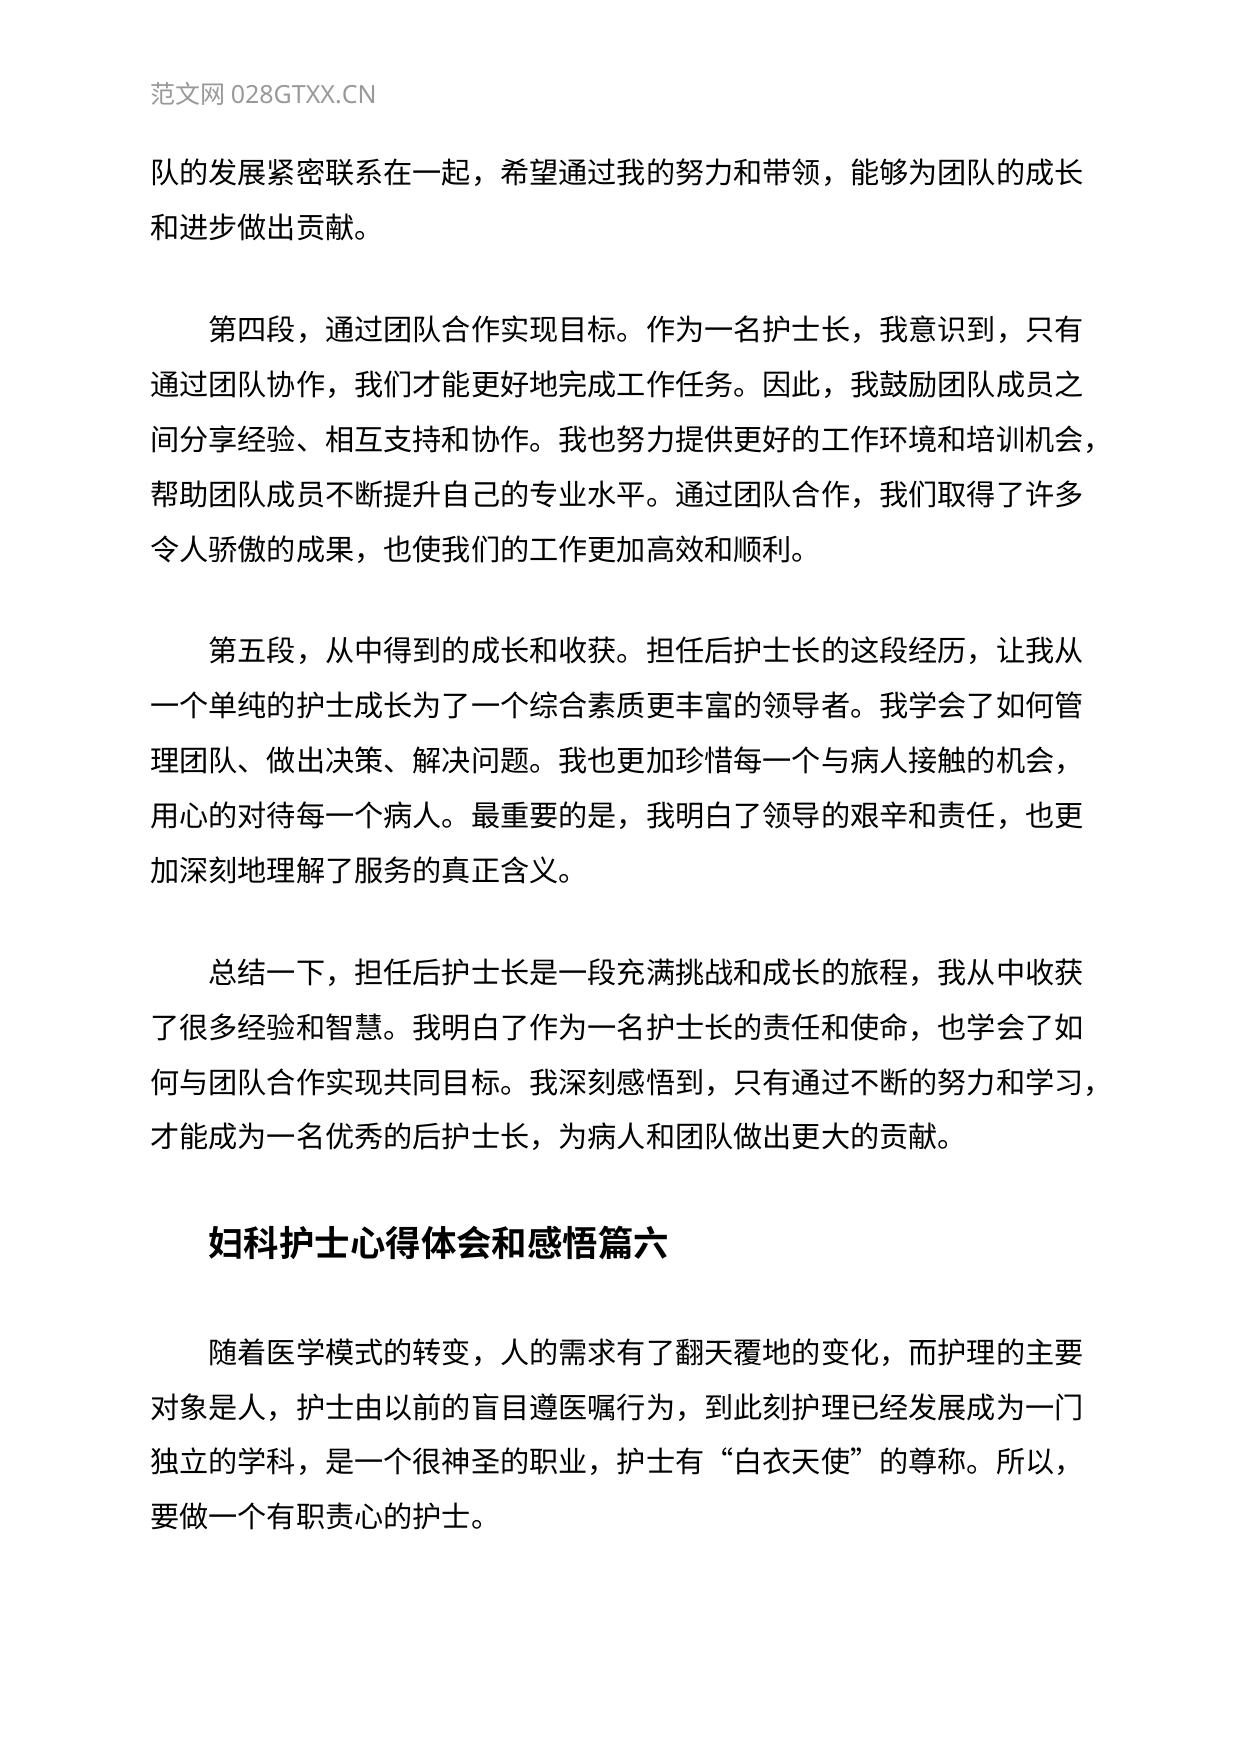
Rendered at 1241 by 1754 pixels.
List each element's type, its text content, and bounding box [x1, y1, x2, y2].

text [150, 150, 1090, 247]
text 妇科护士心得体会和感悟篇六 [150, 1216, 1090, 1267]
text 第四段，通过团队合作实现目标。作为一名护士长，我意识到，只有通过团队协作，我们才能更好地完成工作任务。因此，我鼓励团队成员之间分享经验、相互支持和协作。我也努力提供更好的工作环境和培训机会，帮助团队成员不断提升自己的专业水平。通过团队合作，我们取得了许多令人骄傲的成果，也使我们的工作更加高效和顺利。 [150, 307, 1090, 568]
text 总结一下，担任后护士长是一段充满挑战和成长的旅程，我从中收获了很多经验和智慧。我明白了作为一名护士长的责任和使命，也学会了如何与团队合作实现共同目标。我深刻感悟到，只有通过不断的努力和学习，才能成为一名优秀的后护士长，为病人和团队做出更大的贡献。 [150, 949, 1090, 1156]
text 第五段，从中得到的成长和收获。担任后护士长的这段经历，让我从一个单纯的护士成长为了一个综合素质更丰富的领导者。我学会了如何管理团队、做出决策、解决问题。我也更加珍惜每一个与病人接触的机会，用心的对待每一个病人。最重要的是，我明白了领导的艰辛和责任，也更加深刻地理解了服务的真正含义。 [150, 628, 1090, 890]
text 随着医学模式的转变，人的需求有了翻天覆地的变化，而护理的主要对象是人，护士由以前的盲目遵医嘱行为，到此刻护理已经发展成为一门独立的学科，是一个很神圣的职业，护士有“白衣天使”的尊称。所以，要做一个有职责心的护士。 [150, 1329, 1090, 1536]
